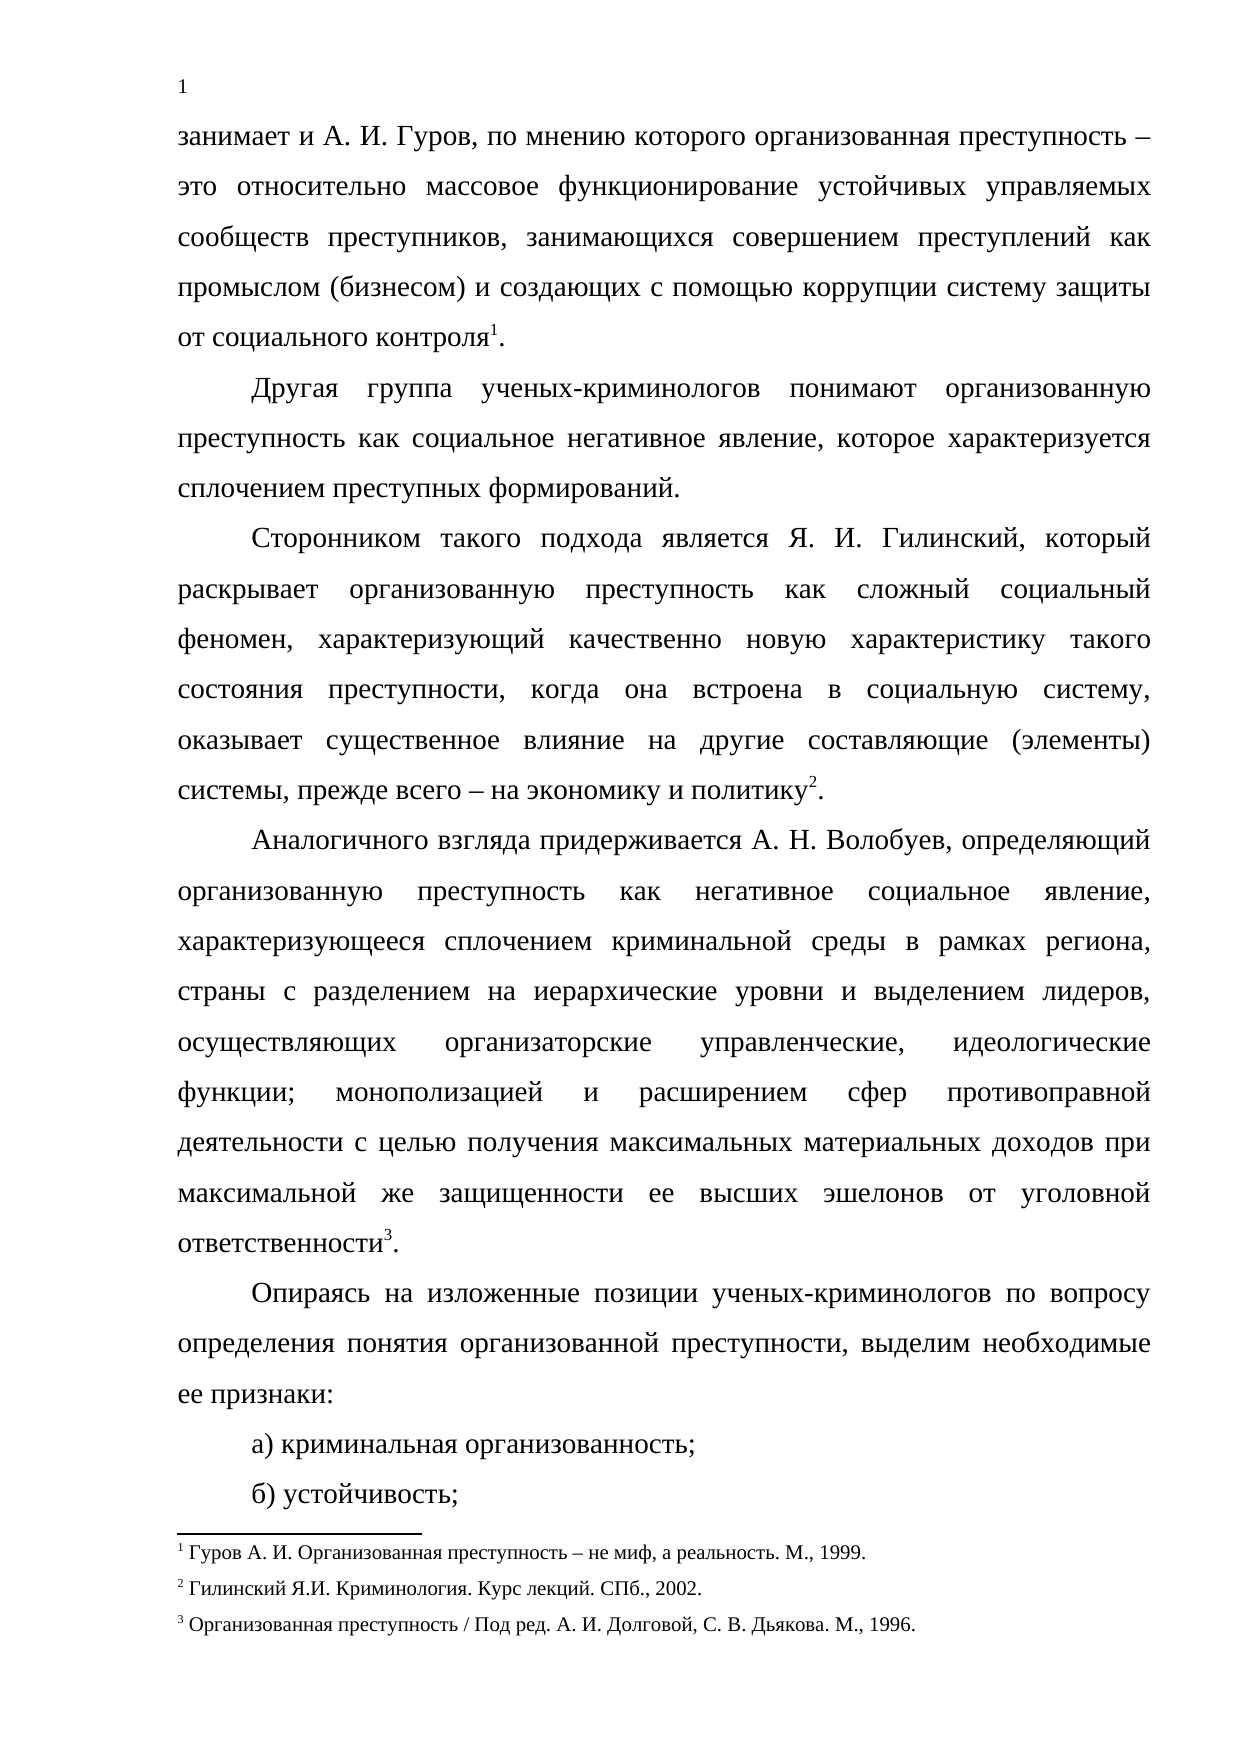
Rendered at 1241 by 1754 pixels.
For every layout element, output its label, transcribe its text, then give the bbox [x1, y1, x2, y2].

text Опираясь на изложенные позиции ученых-криминологов по вопросу определения понятия организованной преступности, выделим необходимые ее признаки: [177, 1275, 1152, 1409]
text Сторонником такого подхода является Я. И. Гилинский, который раскрывает организованную преступность как сложный социальный феномен, характеризующий качественно новую характеристику такого состояния преступности, когда она встроена в социальную систему, оказывает существенное влияние на другие составляющие (элементы) системы, прежде всего – на экономику и политику. [177, 521, 1152, 806]
text а) криминальная организованность; [177, 1426, 1152, 1460]
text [177, 118, 1152, 353]
text Другая группа ученых-криминологов понимают организованную преступность как социальное негативное явление, которое характеризуется сплочением преступных формирований. [177, 370, 1152, 504]
text б) устойчивость; [177, 1477, 1152, 1510]
text Аналогичного взгляда придерживается А. Н. Волобуев, определяющий организованную преступность как негативное социальное явление, характеризующееся сплочением криминальной среды в рамках региона, страны с разделением на иерархические уровни и выделением лидеров, осуществляющих организаторские управленческие, идеологические функции; монополизацией и расширением сфер противоправной деятельности с целью получения максимальных материальных доходов при максимальной же защищенности ее высших эшелонов от уголовной ответственности. [177, 822, 1152, 1258]
